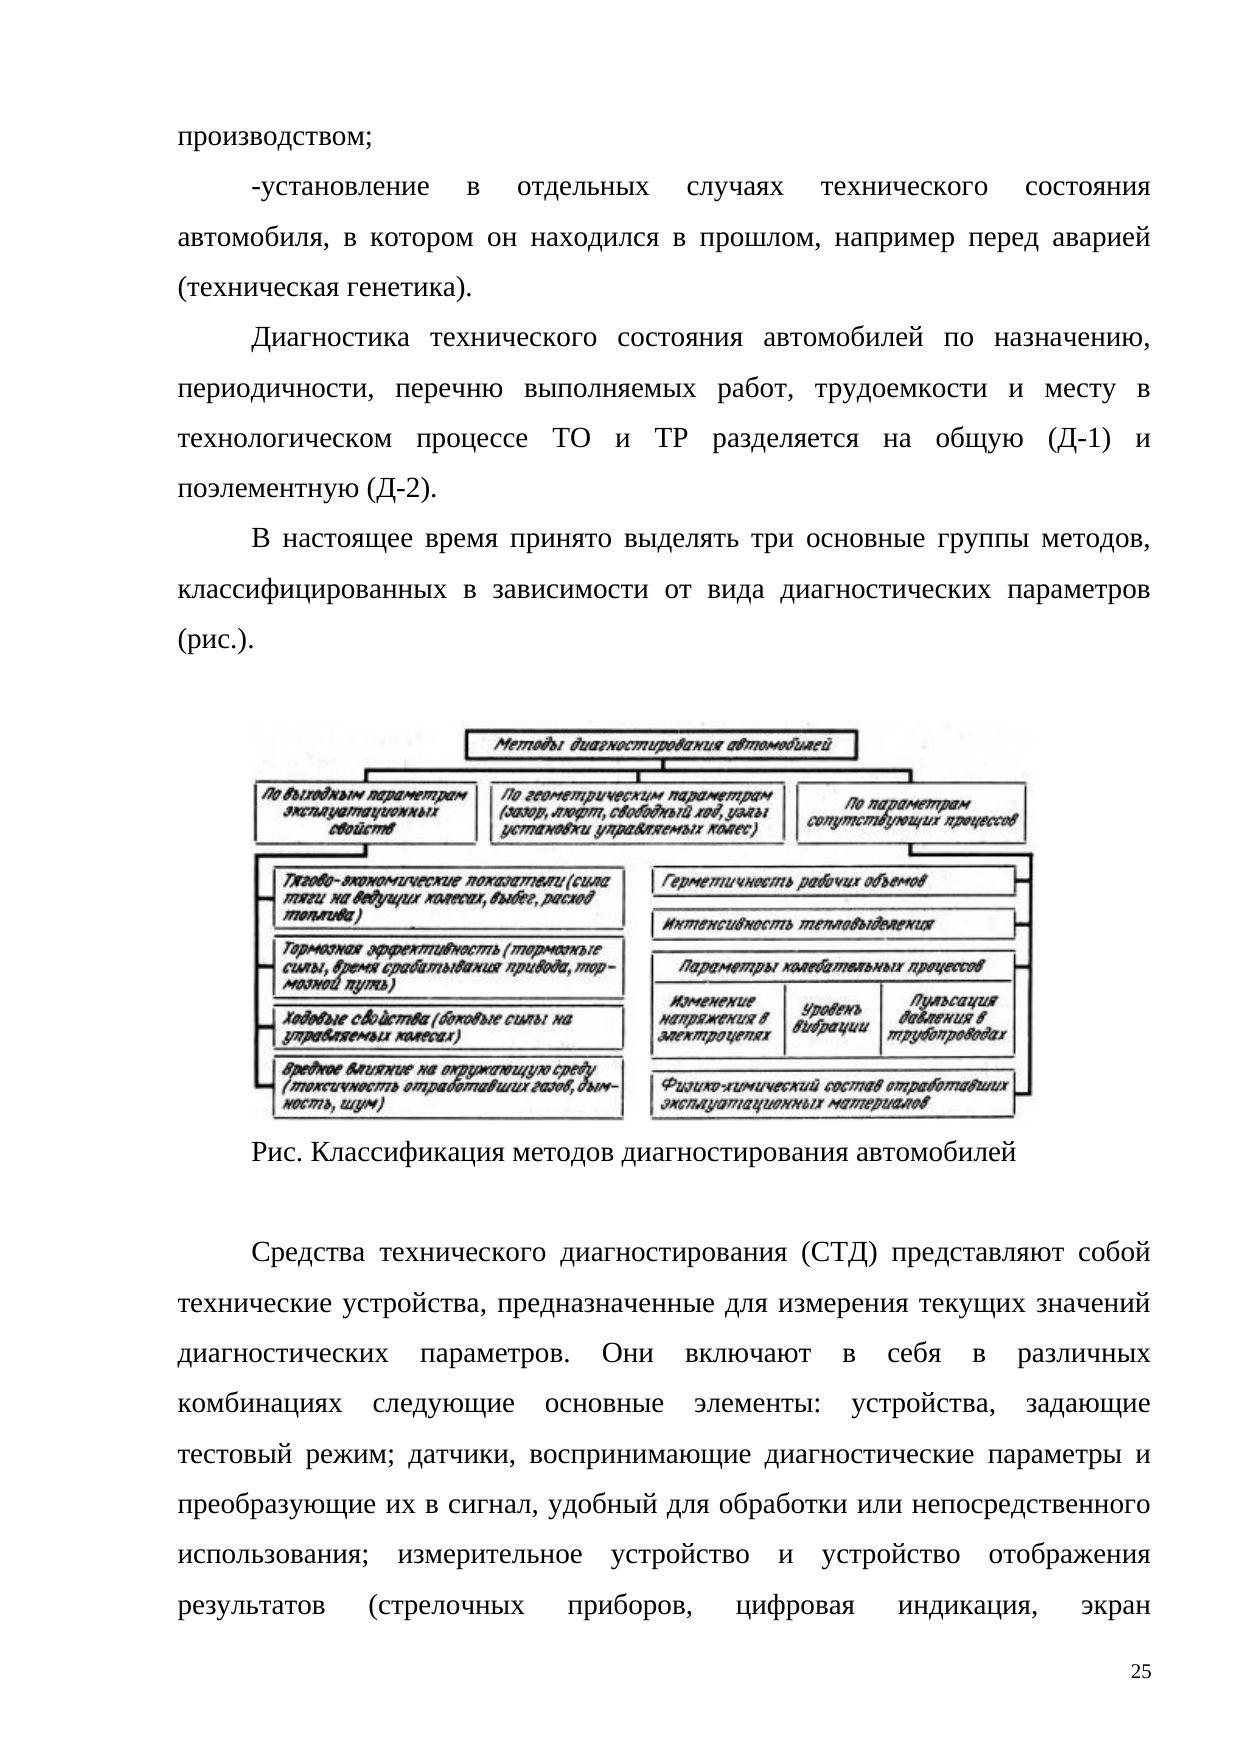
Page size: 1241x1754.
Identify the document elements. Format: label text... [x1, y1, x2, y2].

text В настоящее время принято выделять три основные группы методов, классифицированных в зависимости от вида диагностических параметров (рис.). [177, 521, 1152, 655]
text Диагностика технического состояния автомобилей по назначению, периодичности, перечню выполняемых работ, трудоемкости и месту в технологическом процессе ТО и ТР разделяется на общую (Д-1) и поэлементную (Д-2). [177, 319, 1152, 504]
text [177, 118, 1152, 152]
picture [251, 721, 1039, 1122]
text -установление в отдельных случаях технического состояния автомобиля, в котором он находился в прошлом, например перед аварией (техническая генетика). [177, 168, 1152, 303]
text Рис. Классификация методов диагностирования автомобилей [177, 1134, 1152, 1167]
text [177, 1234, 1152, 1620]
